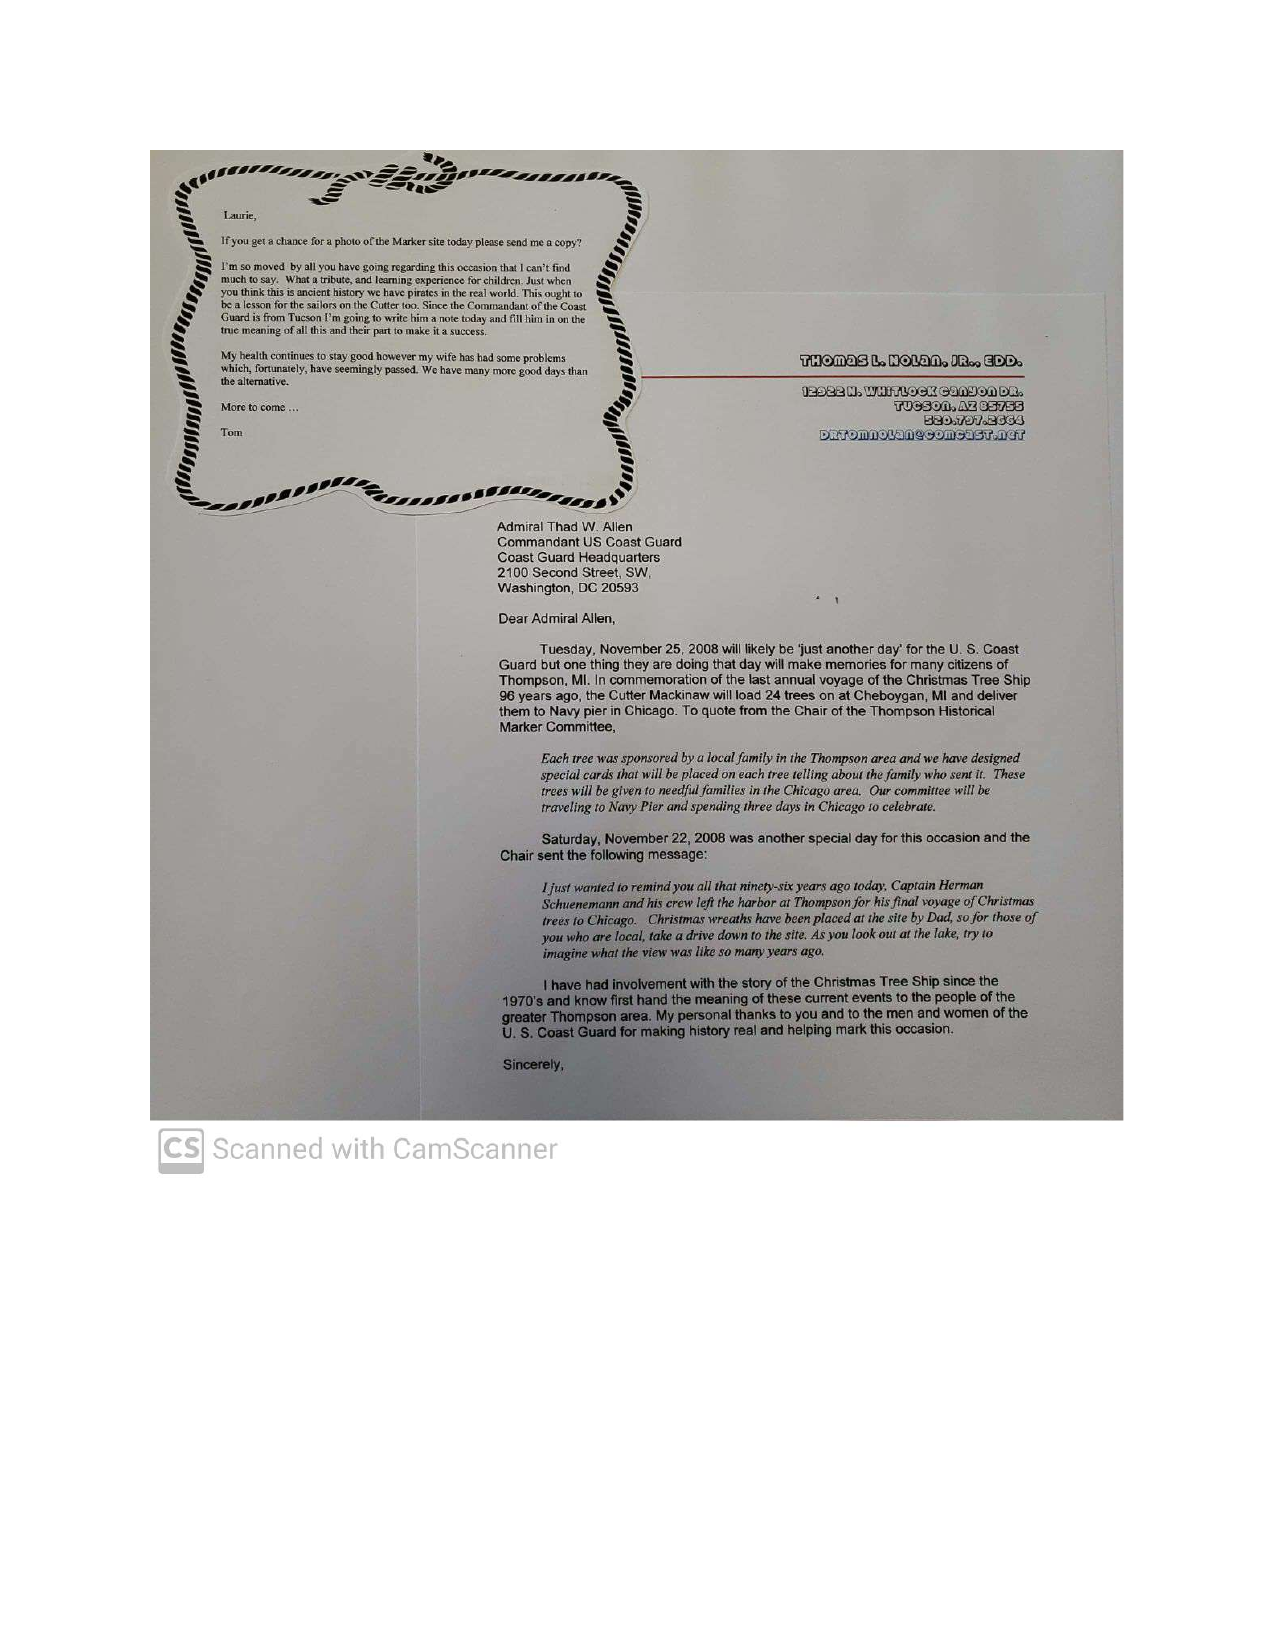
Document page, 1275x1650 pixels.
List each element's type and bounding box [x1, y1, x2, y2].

picture [150, 150, 1124, 1182]
